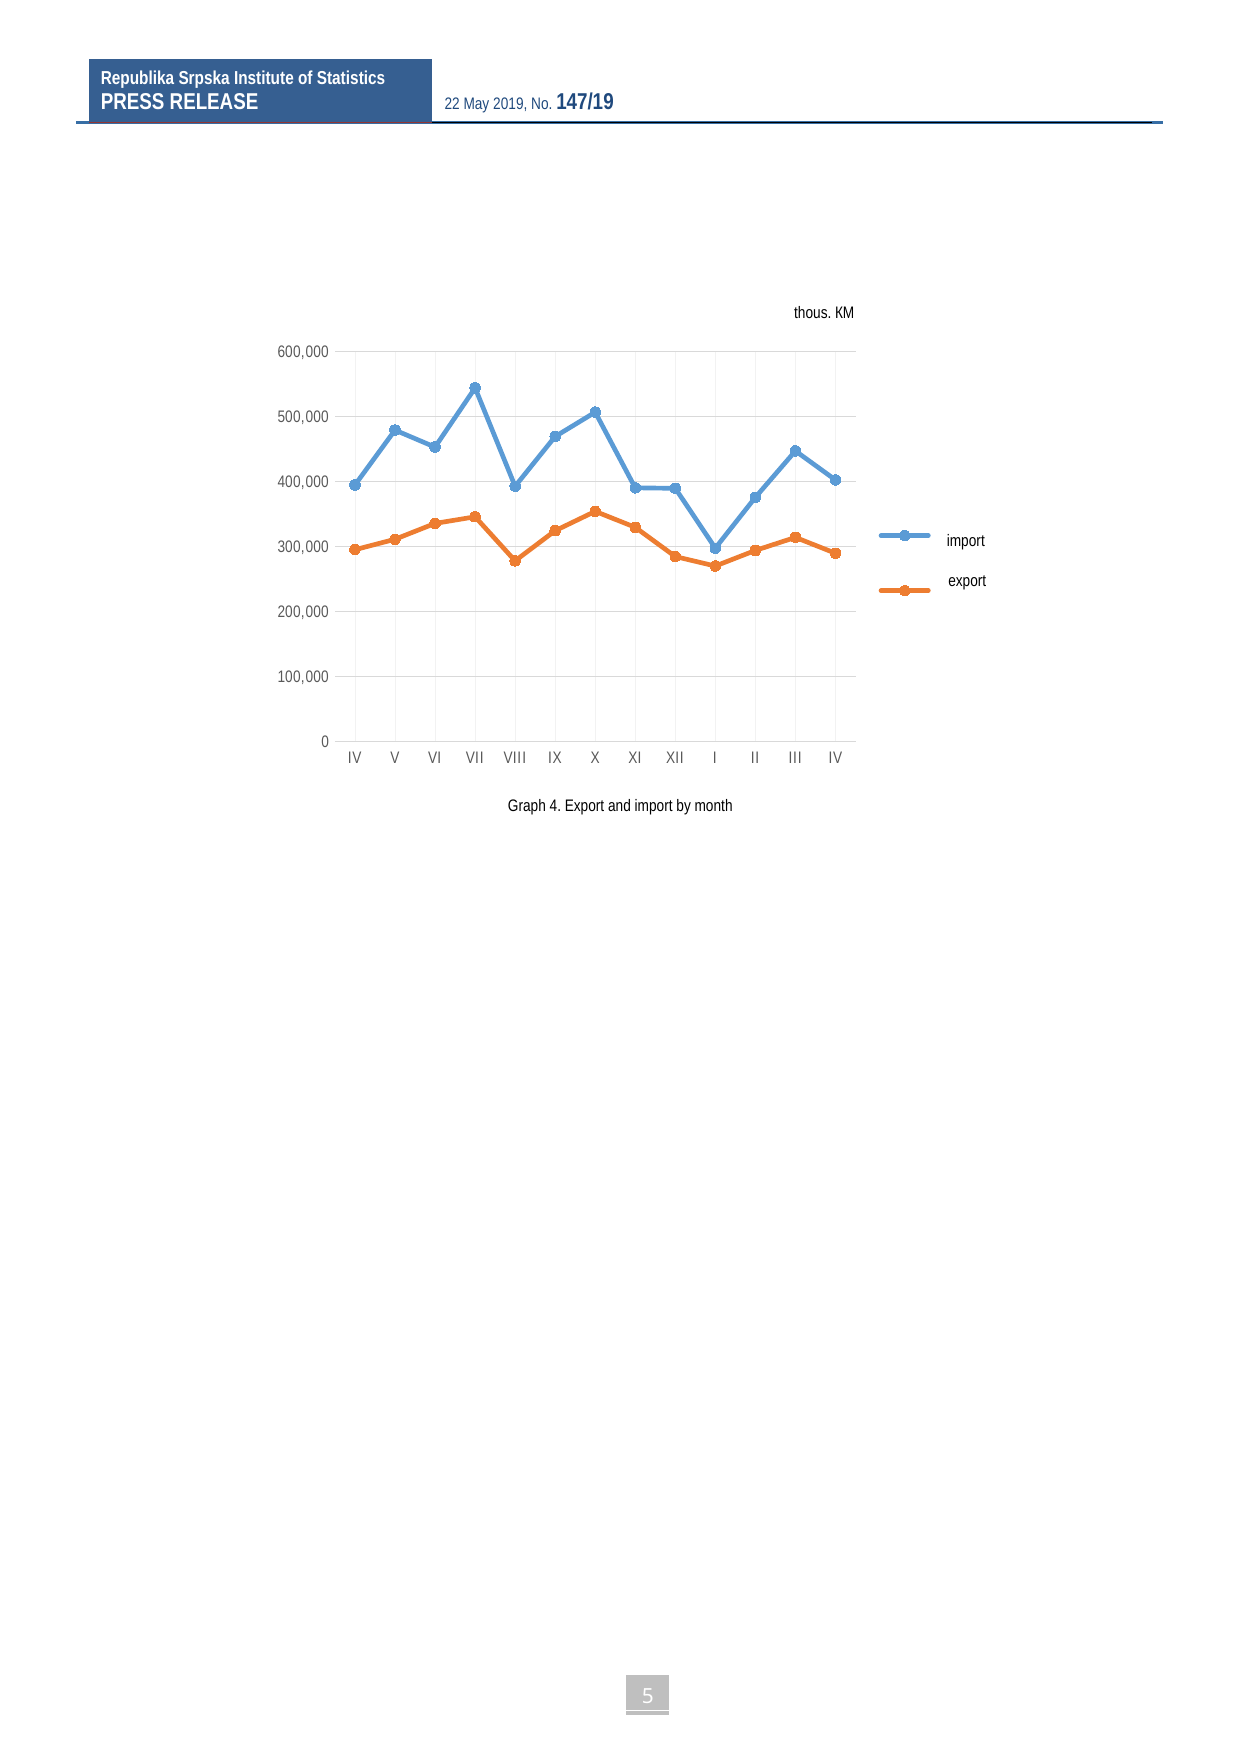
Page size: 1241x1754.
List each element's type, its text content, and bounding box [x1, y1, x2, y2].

text Graph 4. Export and import by month [89, 796, 1152, 815]
